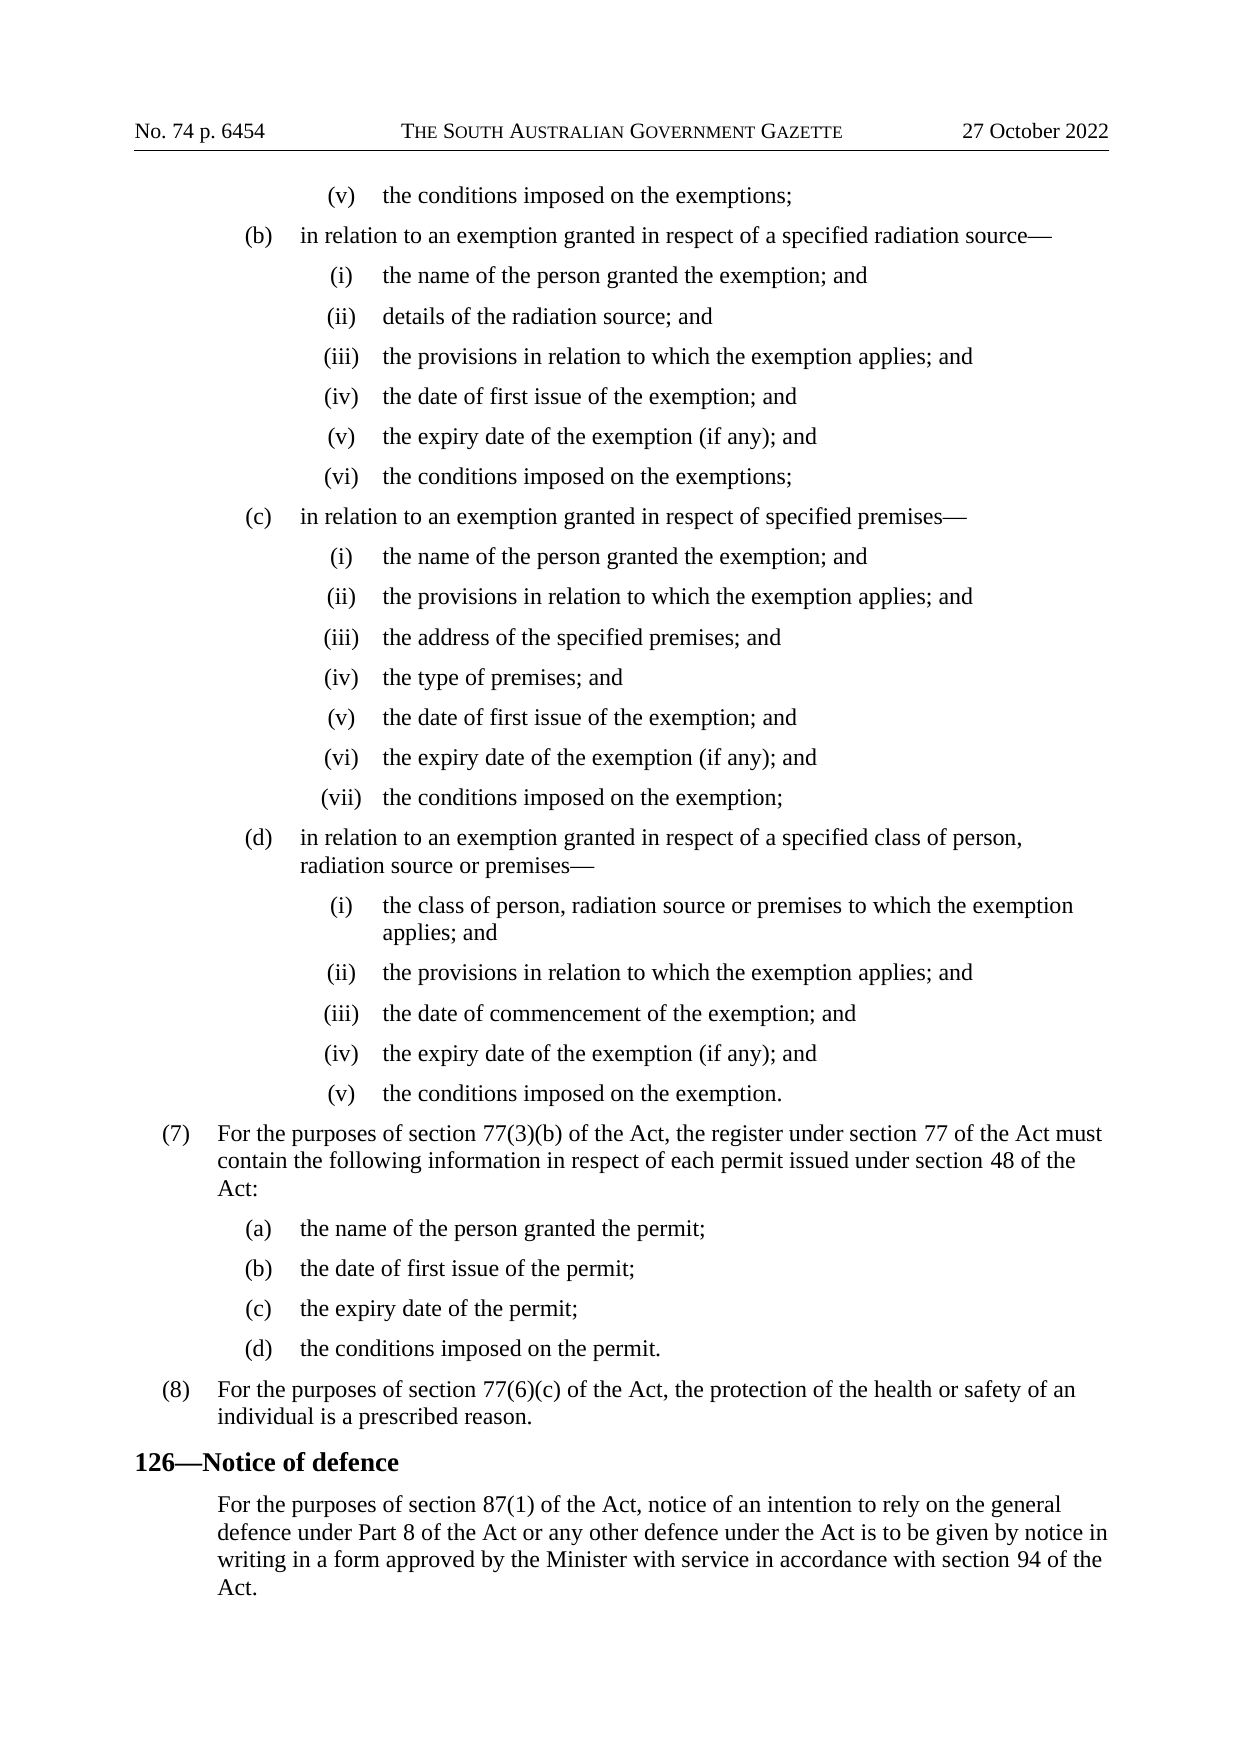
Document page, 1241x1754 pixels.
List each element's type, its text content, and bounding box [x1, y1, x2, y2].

text (i) the class of person, radiation source or premises to which the exemption applies; and [300, 891, 1109, 946]
text For the purposes of section 87(1) of the Act, notice of an intention to rely on the general defence under Part 8 of the Act or any other defence under the Act is to be given by notice in writing in a form approved by the Minister with service in accordance with section 94 of the Act. [217, 1490, 1109, 1601]
text (vi) the expiry date of the exemption (if any); and [300, 743, 1109, 770]
text (iv) the expiry date of the exemption (if any); and [300, 1039, 1109, 1066]
text (iv) the type of premises; and [300, 663, 1109, 690]
text (v) the conditions imposed on the exemptions; [300, 181, 1109, 209]
text (i) the name of the person granted the exemption; and [300, 542, 1109, 570]
text (7) For the purposes of section 77(3)(b) of the Act, the register under section 77 of the Act must contain the following information in respect of each permit issued under section 48 of the Act: [134, 1119, 1109, 1202]
text (vii) the conditions imposed on the exemption; [300, 783, 1109, 811]
text (b) in relation to an exemption granted in respect of a specified radiation source— [217, 221, 1109, 249]
text (iii) the address of the specified premises; and [300, 622, 1109, 650]
text (ii) the provisions in relation to which the exemption applies; and [300, 958, 1109, 986]
text (vi) the conditions imposed on the exemptions; [300, 462, 1109, 490]
text (v) the expiry date of the exemption (if any); and [300, 422, 1109, 449]
text (iv) the date of first issue of the exemption; and [300, 382, 1109, 409]
text (ii) the provisions in relation to which the exemption applies; and [300, 582, 1109, 610]
text (iii) the date of commencement of the exemption; and [300, 998, 1109, 1026]
text (ii) details of the radiation source; and [300, 302, 1109, 329]
text (c) the expiry date of the permit; [217, 1294, 1109, 1322]
text (c) in relation to an exemption granted in respect of specified premises— [217, 502, 1109, 530]
text (iii) the provisions in relation to which the exemption applies; and [300, 342, 1109, 369]
text 126—Notice of defence [134, 1446, 1109, 1478]
text (d) in relation to an exemption granted in respect of a specified class of person, radiation source or premises— [217, 823, 1109, 878]
text (v) the conditions imposed on the exemption. [300, 1079, 1109, 1106]
text (b) the date of first issue of the permit; [217, 1254, 1109, 1282]
text (v) the date of first issue of the exemption; and [300, 703, 1109, 730]
text (8) For the purposes of section 77(6)(c) of the Act, the protection of the health or safety of an individual is a prescribed reason. [134, 1374, 1109, 1430]
text (i) the name of the person granted the exemption; and [300, 262, 1109, 289]
text (d) the conditions imposed on the permit. [217, 1334, 1109, 1362]
text (a) the name of the person granted the permit; [217, 1214, 1109, 1242]
